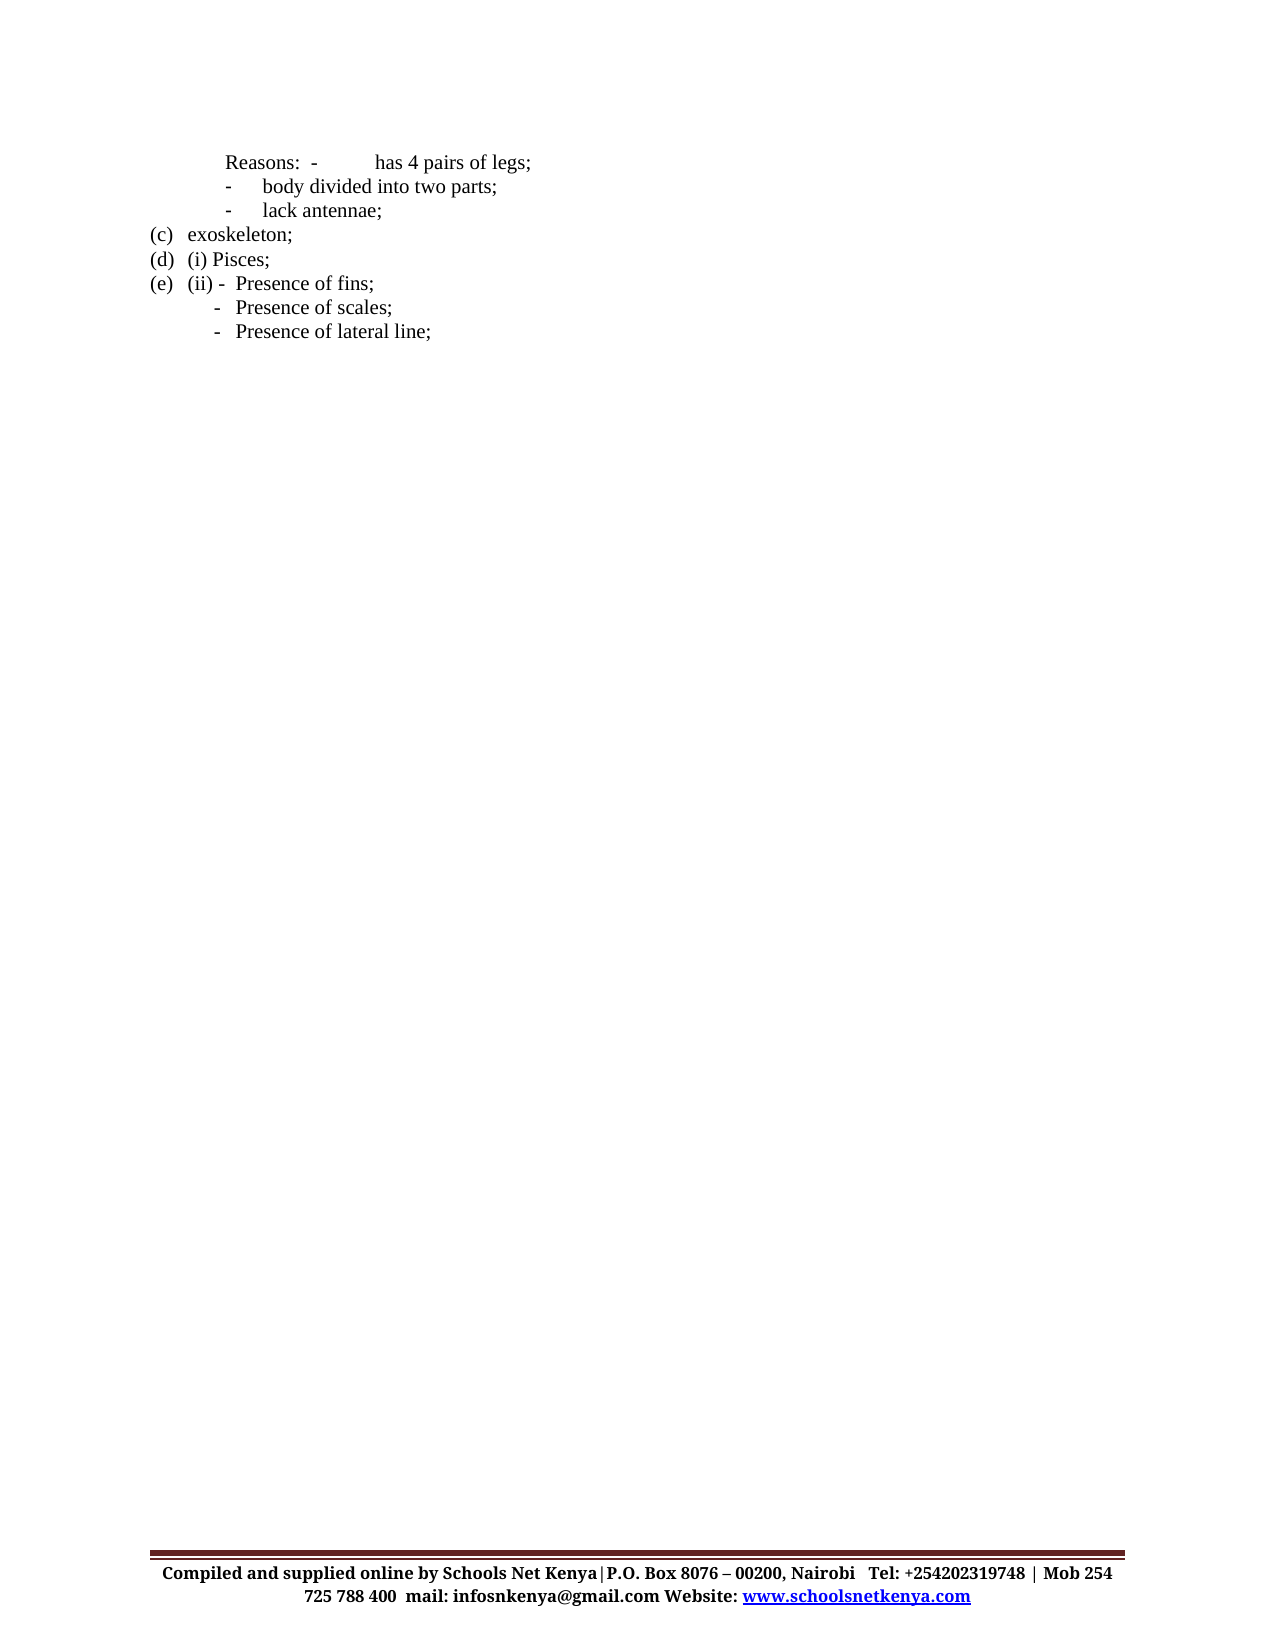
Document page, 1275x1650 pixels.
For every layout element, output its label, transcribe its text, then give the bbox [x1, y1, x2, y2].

text - Presence of scales; [150, 294, 1125, 319]
list (ii) - Presence of fins; [150, 271, 1125, 294]
text - Presence of lateral line; [150, 319, 1125, 343]
list lack antennae; [187, 198, 1125, 222]
text Reasons: - has 4 pairs of legs; [150, 150, 1125, 174]
list exoskeleton; [150, 222, 1125, 246]
list body divided into two parts; [187, 174, 1125, 198]
list (i) Pisces; [150, 246, 1125, 271]
